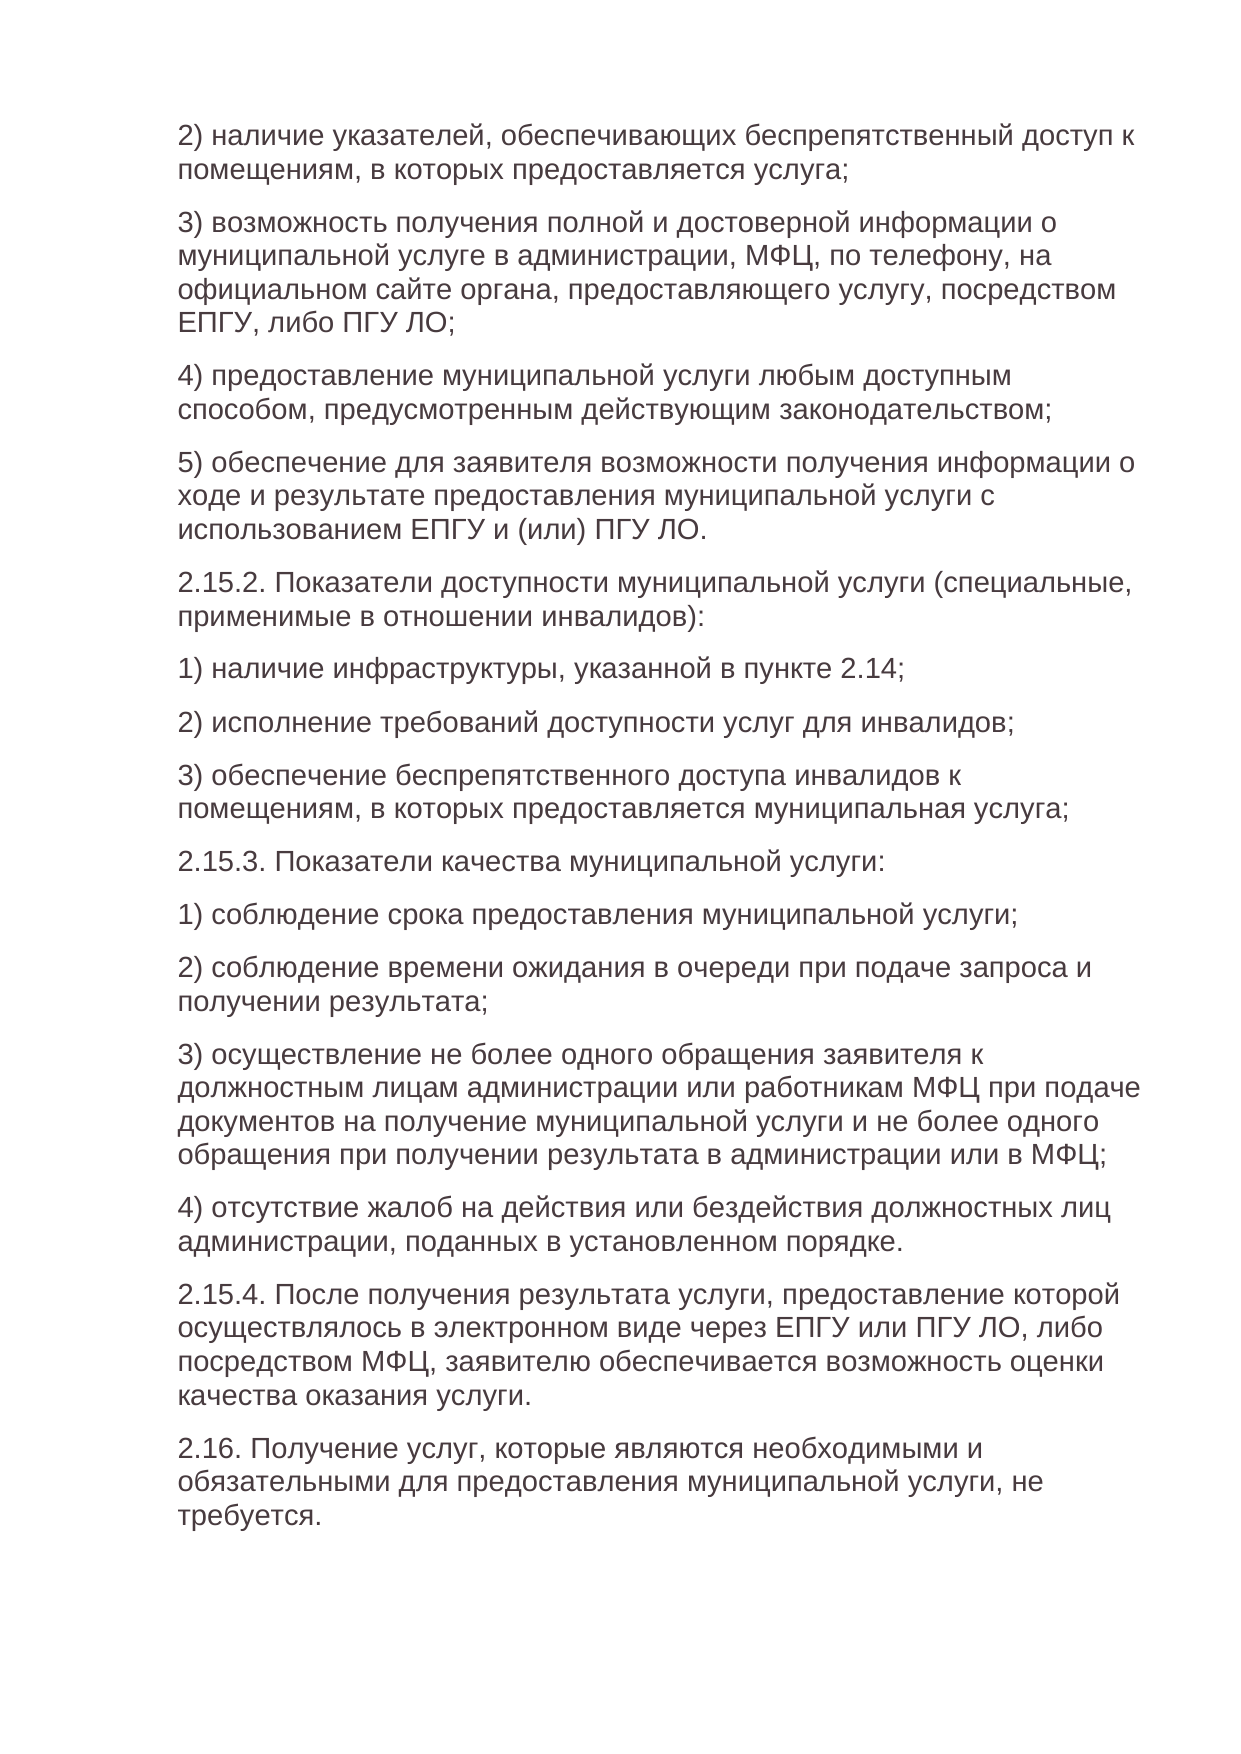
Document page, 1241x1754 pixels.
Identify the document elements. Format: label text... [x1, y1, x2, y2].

text 2.15.3. Показатели качества муниципальной услуги: [177, 844, 1152, 878]
text 2) соблюдение времени ожидания в очереди при подаче запроса и получении результата; [177, 950, 1152, 1017]
text 1) наличие инфраструктуры, указанной в пункте 2.14; [177, 652, 1152, 685]
text 2.15.2. Показатели доступности муниципальной услуги (специальные, применимые в отношении инвалидов): [177, 565, 1152, 632]
text 2.15.4. После получения результата услуги, предоставление которой осуществлялось в электронном виде через ЕПГУ или ПГУ ЛО, либо посредством МФЦ, заявителю обеспечивается возможность оценки качества оказания услуги. [177, 1277, 1152, 1411]
text 3) осуществление не более одного обращения заявителя к должностным лицам администрации или работникам МФЦ при подаче документов на получение муниципальной услуги и не более одного обращения при получении результата в администрации или в МФЦ; [177, 1037, 1152, 1171]
text 3) обеспечение беспрепятственного доступа инвалидов к помещениям, в которых предоставляется муниципальная услуга; [177, 758, 1152, 825]
text 5) обеспечение для заявителя возможности получения информации о ходе и результате предоставления муниципальной услуги с использованием ЕПГУ и (или) ПГУ ЛО. [177, 445, 1152, 546]
text 3) возможность получения полной и достоверной информации о муниципальной услуге в администрации, МФЦ, по телефону, на официальном сайте органа, предоставляющего услугу, посредством ЕПГУ, либо ПГУ ЛО; [177, 205, 1152, 339]
text 2.16. Получение услуг, которые являются необходимыми и обязательными для предоставления муниципальной услуги, не требуется. [177, 1431, 1152, 1531]
text 4) предоставление муниципальной услуги любым доступным способом, предусмотренным действующим законодательством; [177, 358, 1152, 425]
text 2) исполнение требований доступности услуг для инвалидов; [177, 704, 1152, 738]
text 1) соблюдение срока предоставления муниципальной услуги; [177, 897, 1152, 931]
text 2) наличие указателей, обеспечивающих беспрепятственный доступ к помещениям, в которых предоставляется услуга; [177, 118, 1152, 185]
text 4) отсутствие жалоб на действия или бездействия должностных лиц администрации, поданных в установленном порядке. [177, 1190, 1152, 1257]
